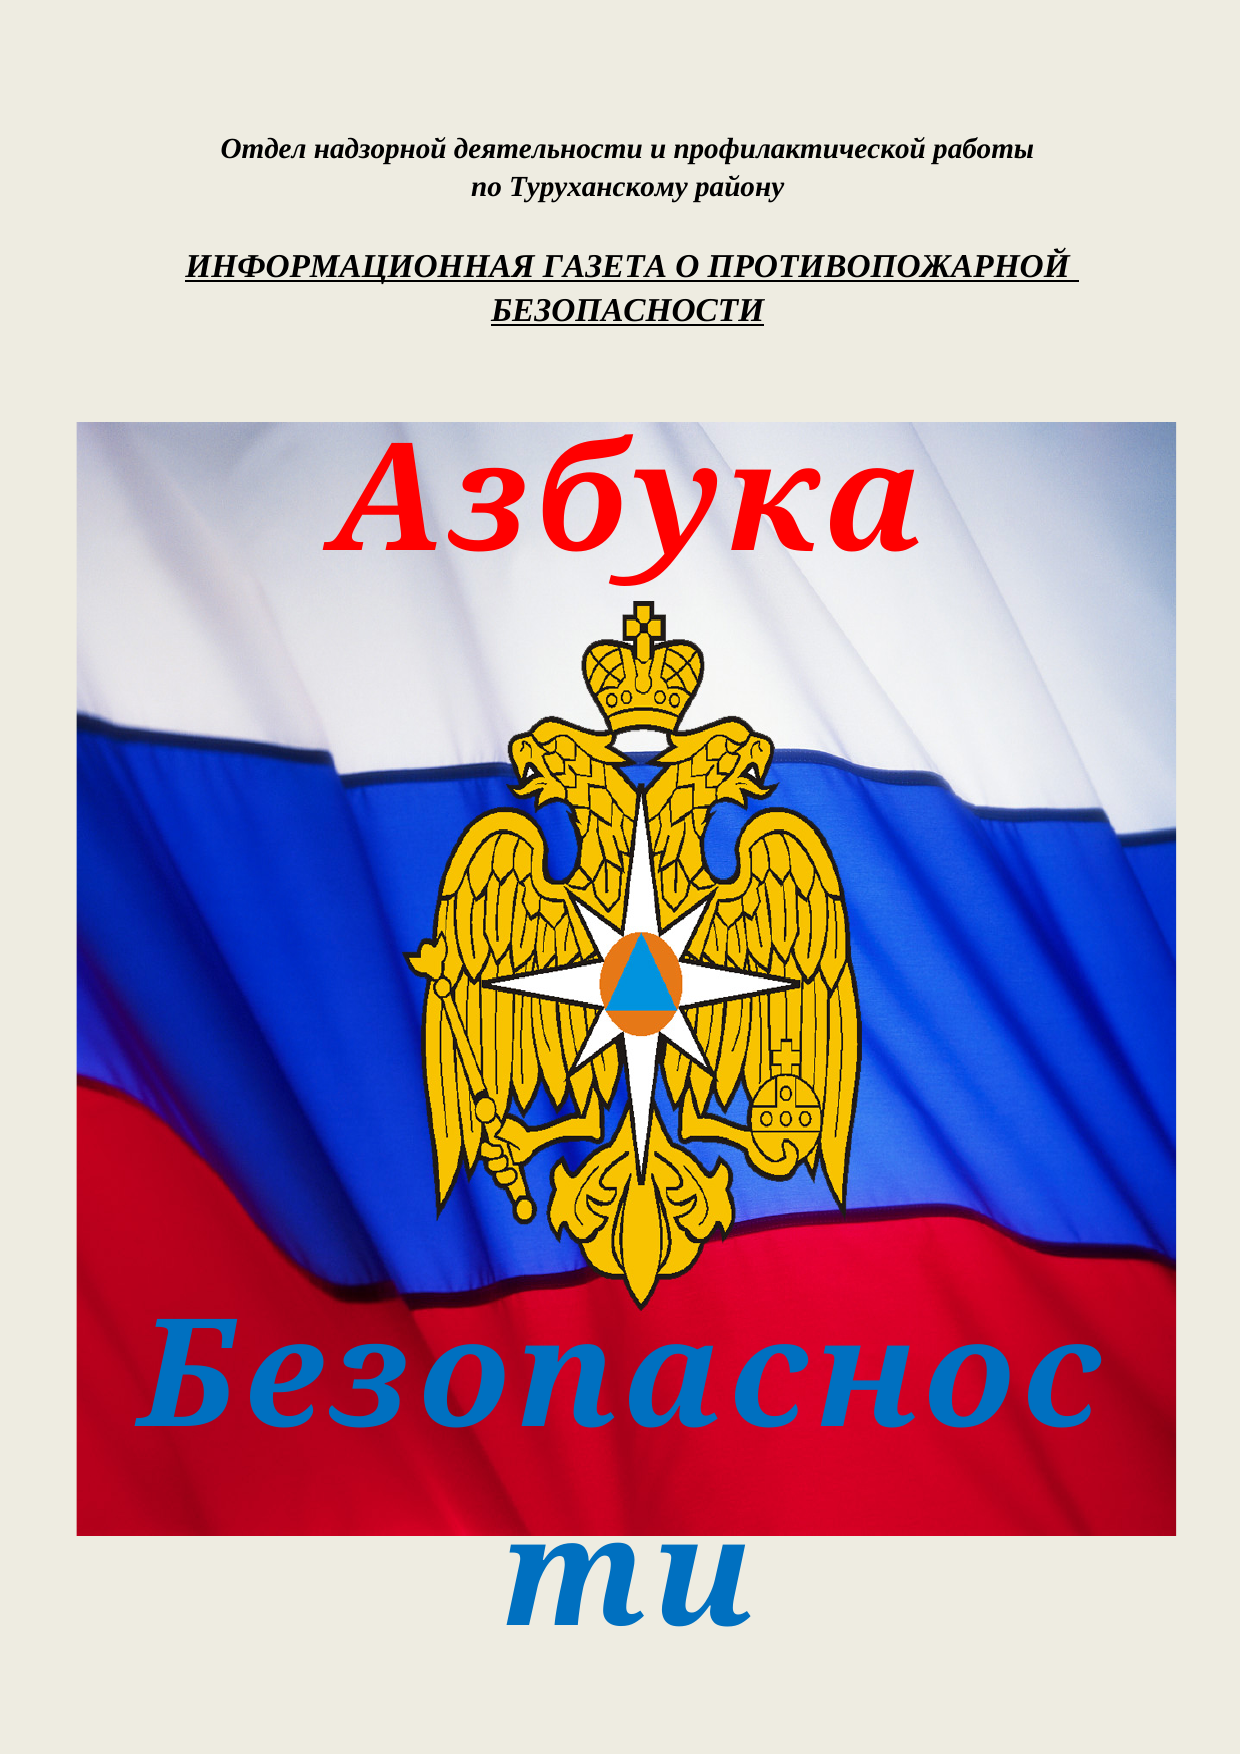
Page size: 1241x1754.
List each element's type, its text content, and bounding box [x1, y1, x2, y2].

text Азбука [74, 415, 1181, 587]
text ИНФОРМАЦИОННАЯ ГАЗЕТА О ПРОТИВОПОЖАРНОЙ [74, 247, 1181, 285]
picture [76, 587, 1177, 1292]
text БЕЗОПАСНОСТИ [74, 291, 1181, 329]
text Отдел надзорной деятельности и профилактической работы [74, 131, 1181, 164]
text Безопасности [74, 1292, 1181, 1662]
text по Туруханскому району [74, 169, 1181, 203]
